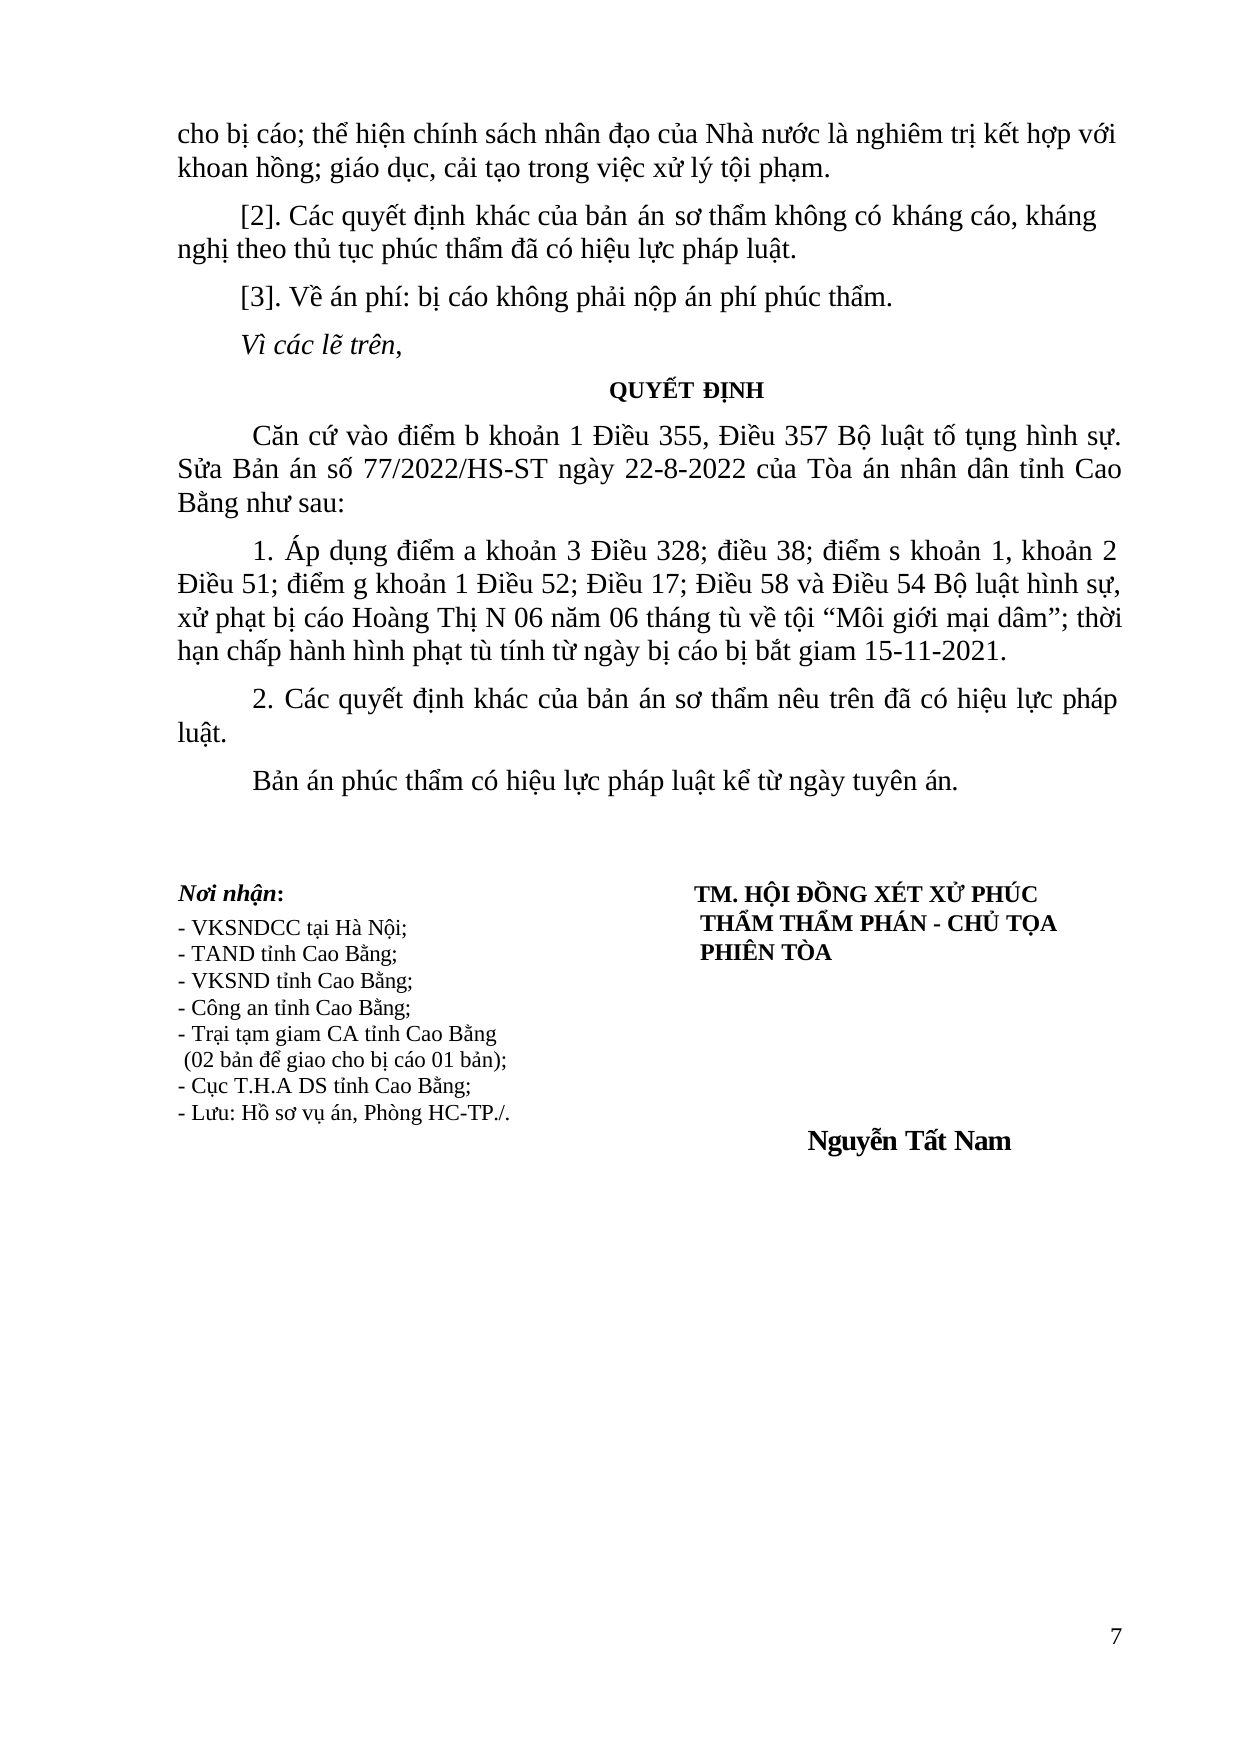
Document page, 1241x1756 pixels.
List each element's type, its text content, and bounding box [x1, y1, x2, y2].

table_header Nơi nhận: VKSNDCC tại Hà Nội; TAND tỉnh Cao Bằng; VKSND tỉnh Cao Bằng; Công an tỉnh Cao Bằng; Trại tạm giam CA tỉnh Cao Bằng (02 bản để giao cho bị cáo 01 bản); Cục T.H.A DS tỉnh Cao Bằng; Lưu: Hồ sơ vụ án, Phòng HC-TP./. [173, 880, 603, 1156]
text Căn cứ vào điểm b khoản 1 Điều 355, Điều 357 Bộ luật tố tụng hình sự. Sửa Bản án số 77/2022/HS-ST ngày 22-8-2022 của Tòa án nhân dân tỉnh Cao Bằng như sau: [177, 418, 1123, 518]
table_header TM. HỘI ĐỒNG XÉT XỬ PHÚC THẨM THẨM PHÁN - CHỦ TỌA PHIÊN TÒA Nguyễn Tất Nam [603, 880, 1115, 1156]
text luật. [177, 715, 1165, 748]
text [2]. Các quyết định khác của bản án sơ thẩm không có kháng cáo, kháng nghị theo thủ tục phúc thẩm đã có hiệu lực pháp luật. [177, 198, 1146, 265]
text Vì các lẽ trên, [240, 327, 1165, 361]
text QUYẾT ĐỊNH [312, 376, 1062, 404]
list Các quyết định khác của bản án sơ thẩm nêu trên đã có hiệu lực pháp [252, 681, 1165, 715]
text cho bị cáo; thể hiện chính sách nhân đạo của Nhà nước là nghiêm trị kết hợp với khoan hồng; giáo dục, cải tạo trong việc xử lý tội phạm. [177, 117, 1165, 184]
list Áp dụng điểm a khoản 3 Điều 328; điều 38; điểm s khoản 1, khoản 2 [252, 533, 1165, 566]
text Bản án phúc thẩm có hiệu lực pháp luật kể từ ngày tuyên án. [252, 763, 1165, 797]
text Điều 51; điểm g khoản 1 Điều 52; Điều 17; Điều 58 và Điều 54 Bộ luật hình sự, xử phạt bị cáo Hoàng Thị N 06 năm 06 tháng tù về tội “Môi giới mại dâm”; thời hạn chấp hành hình phạt tù tính từ ngày bị cáo bị bắt giam 15-11-2021. [177, 566, 1123, 667]
text [3]. Về án phí: bị cáo không phải nộp án phí phúc thẩm. [240, 279, 1165, 312]
